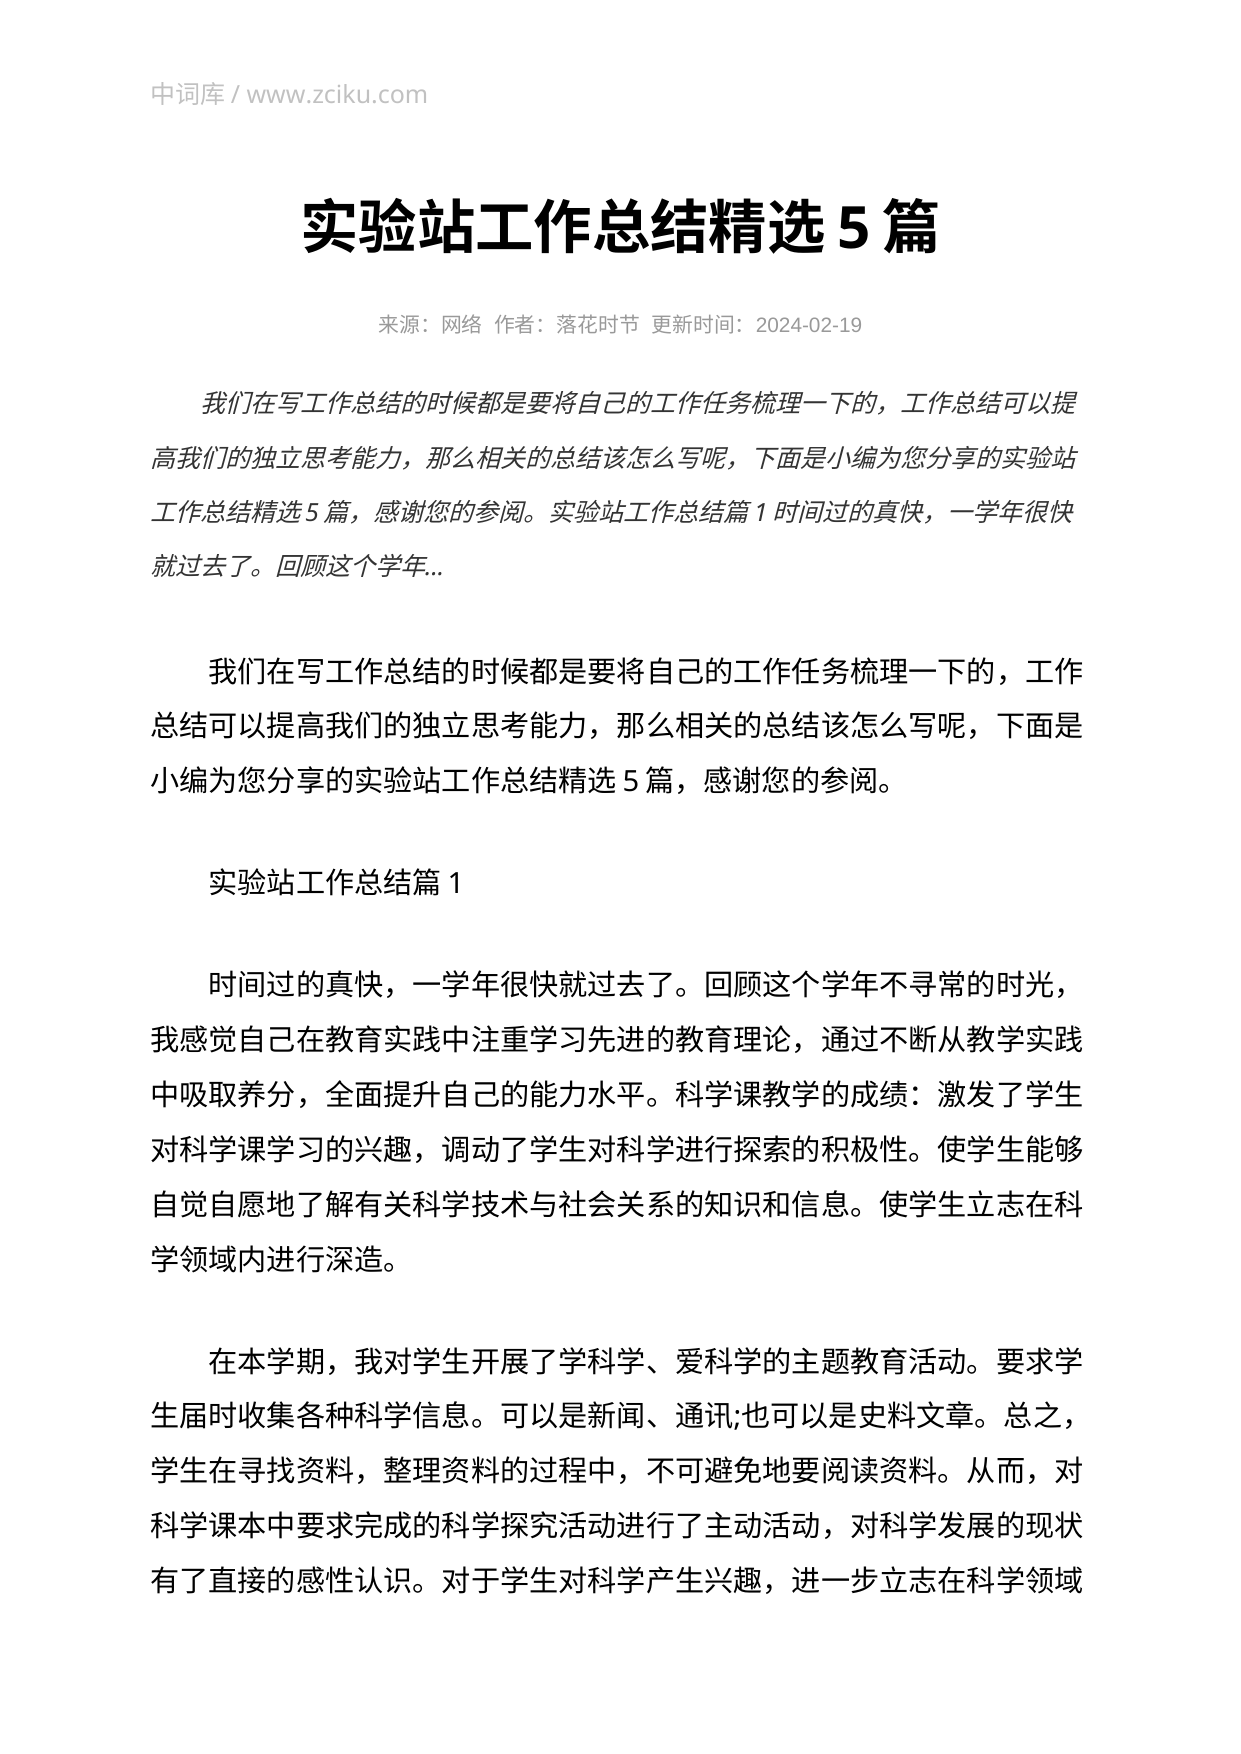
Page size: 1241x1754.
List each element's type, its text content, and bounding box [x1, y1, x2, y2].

text 来源：网络 作者：落花时节 更新时间：2024-02-19 [150, 313, 1090, 337]
text 时间过的真快，一学年很快就过去了。回顾这个学年不寻常的时光，我感觉自己在教育实践中注重学习先进的教育理论，通过不断从教学实践中吸取养分，全面提升自己的能力水平。科学课教学的成绩：激发了学生对科学课学习的兴趣，调动了学生对科学进行探索的积极性。使学生能够自觉自愿地了解有关科学技术与社会关系的知识和信息。使学生立志在科学领域内进行深造。 [150, 962, 1090, 1279]
text 我们在写工作总结的时候都是要将自己的工作任务梳理一下的，工作总结可以提高我们的独立思考能力，那么相关的总结该怎么写呢，下面是小编为您分享的实验站工作总结精选5篇，感谢您的参阅。实验站工作总结篇1时间过的真快，一学年很快就过去了。回顾这个学年... [150, 384, 1090, 583]
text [150, 1338, 1090, 1600]
text 我们在写工作总结的时候都是要将自己的工作任务梳理一下的，工作总结可以提高我们的独立思考能力，那么相关的总结该怎么写呢，下面是小编为您分享的实验站工作总结精选5篇，感谢您的参阅。 [150, 648, 1090, 800]
subtitle 实验站工作总结精选5篇 [150, 181, 1090, 266]
text 实验站工作总结篇1 [150, 860, 1090, 902]
